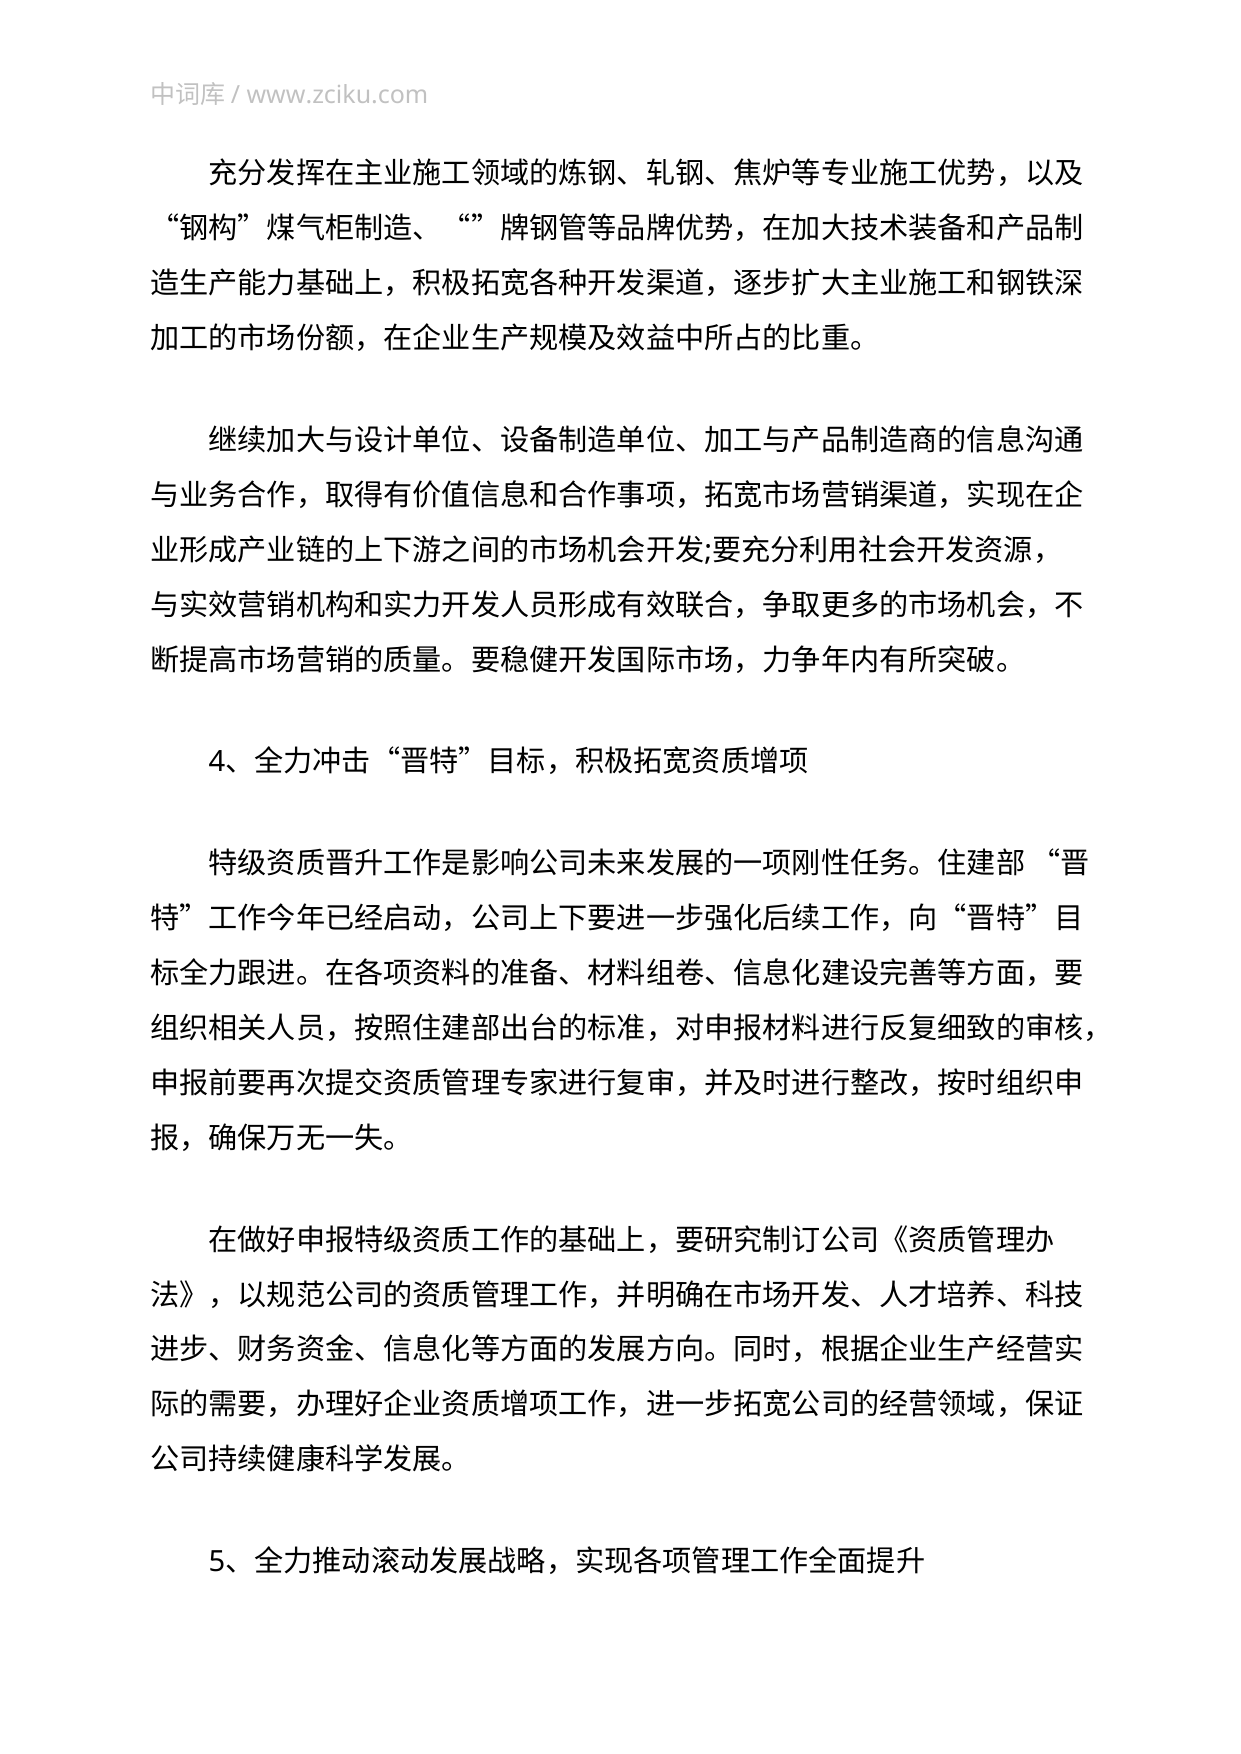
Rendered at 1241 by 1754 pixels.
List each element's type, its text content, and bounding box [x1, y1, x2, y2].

text 5、全力推动滚动发展战略，实现各项管理工作全面提升 [150, 1537, 1090, 1580]
text 特级资质晋升工作是影响公司未来发展的一项刚性任务。住建部 “晋特”工作今年已经启动，公司上下要进一步强化后续工作，向“晋特”目标全力跟进。在各项资料的准备、材料组卷、信息化建设完善等方面，要组织相关人员，按照住建部出台的标准，对申报材料进行反复细致的审核，申报前要再次提交资质管理专家进行复审，并及时进行整改，按时组织申报，确保万无一失。 [150, 840, 1090, 1157]
text 继续加大与设计单位、设备制造单位、加工与产品制造商的信息沟通与业务合作，取得有价值信息和合作事项，拓宽市场营销渠道，实现在企业形成产业链的上下游之间的市场机会开发;要充分利用社会开发资源，与实效营销机构和实力开发人员形成有效联合，争取更多的市场机会，不断提高市场营销的质量。要稳健开发国际市场，力争年内有所突破。 [150, 416, 1090, 678]
text 4、全力冲击“晋特”目标，积极拓宽资质增项 [150, 738, 1090, 780]
text 在做好申报特级资质工作的基础上，要研究制订公司《资质管理办法》，以规范公司的资质管理工作，并明确在市场开发、人才培养、科技进步、财务资金、信息化等方面的发展方向。同时，根据企业生产经营实际的需要，办理好企业资质增项工作，进一步拓宽公司的经营领域，保证公司持续健康科学发展。 [150, 1216, 1090, 1478]
text 充分发挥在主业施工领域的炼钢、轧钢、焦炉等专业施工优势，以及“钢构”煤气柜制造、“”牌钢管等品牌优势，在加大技术装备和产品制造生产能力基础上，积极拓宽各种开发渠道，逐步扩大主业施工和钢铁深加工的市场份额，在企业生产规模及效益中所占的比重。 [150, 150, 1090, 357]
